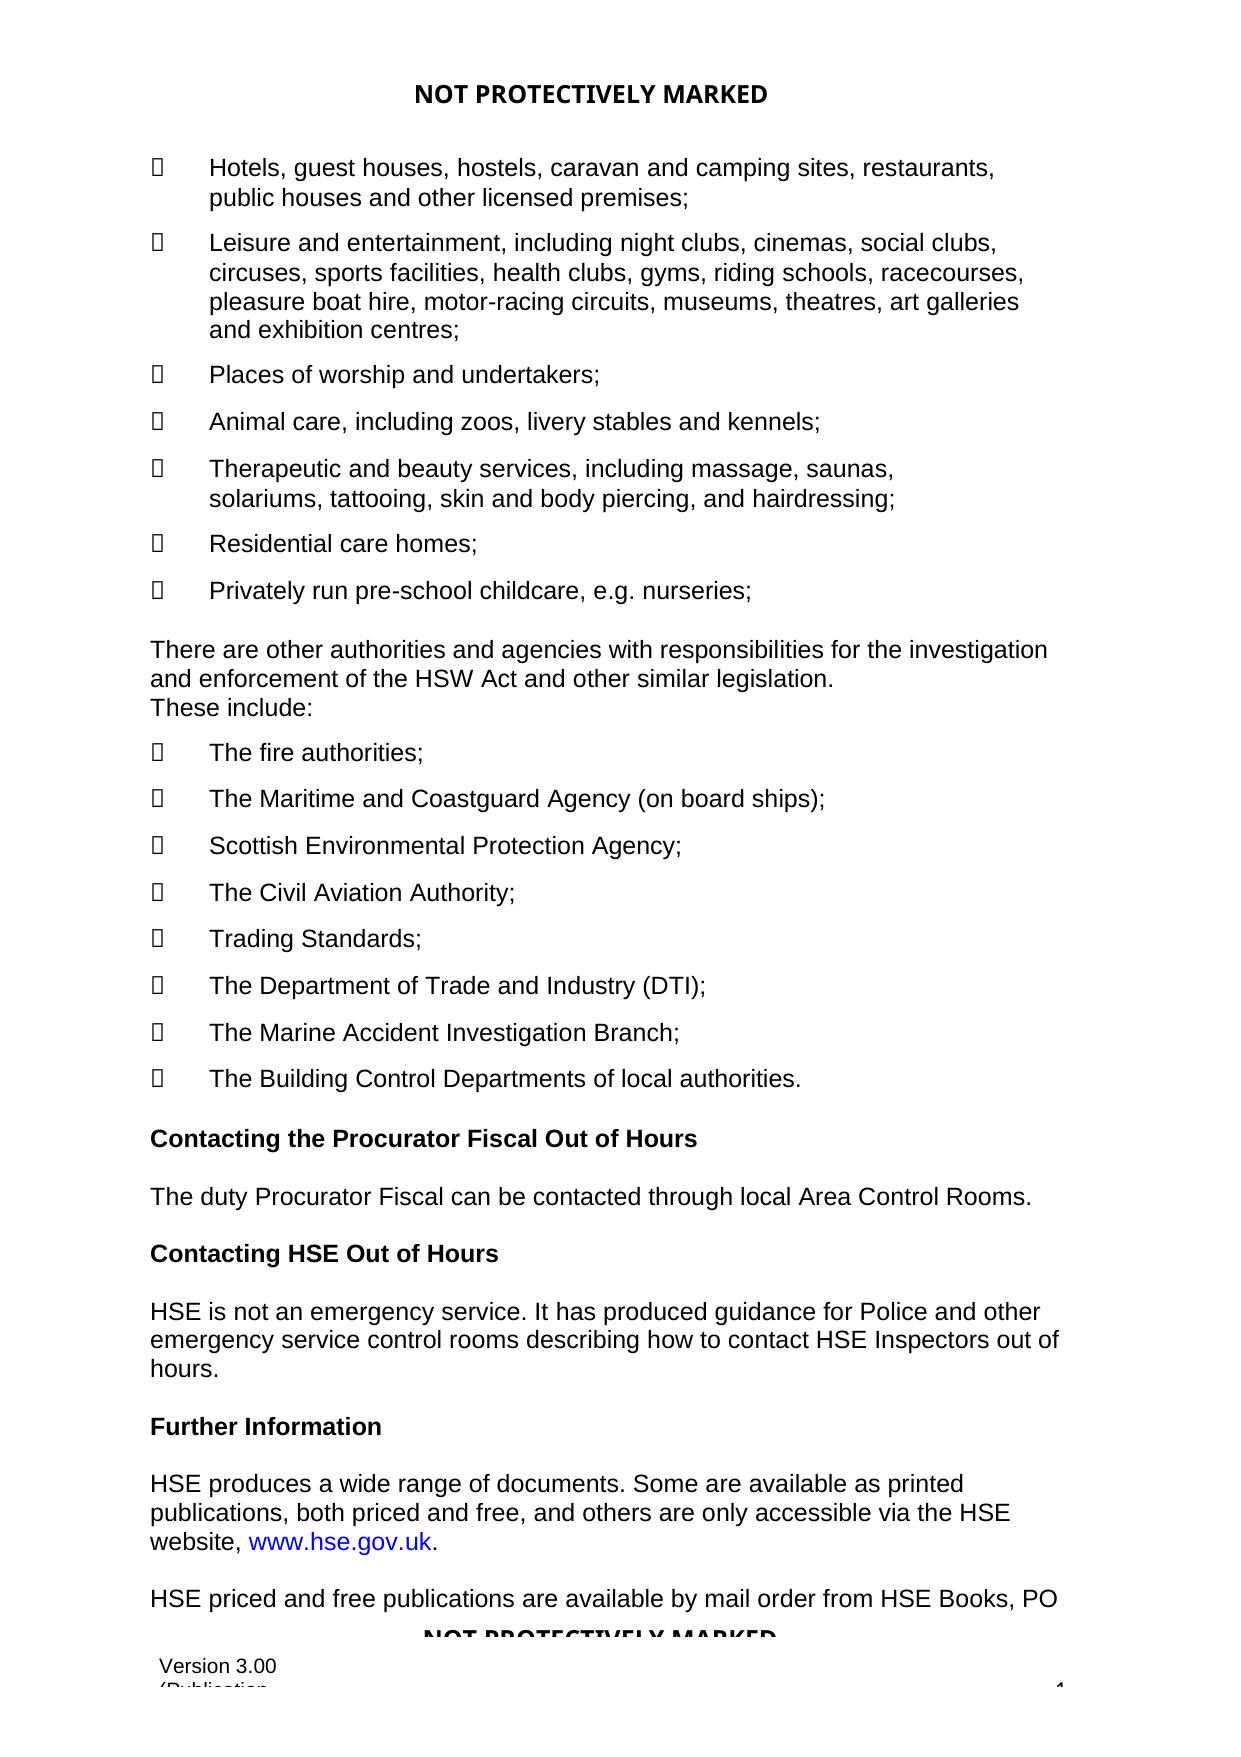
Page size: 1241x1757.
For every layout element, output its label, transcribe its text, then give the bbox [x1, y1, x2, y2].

list Privately run pre-school childcare, e.g. nurseries; [150, 572, 1092, 606]
list Hotels, guest houses, hostels, caravan and camping sites, restaurants, public houses and other licensed premises; [150, 149, 1066, 212]
list The Marine Accident Investigation Branch; [150, 1014, 1092, 1048]
text HSE produces a wide range of documents. Some are available as printed publications, both priced and free, and others are only accessible via the HSE website, www.hse.gov.uk. [150, 1469, 1014, 1555]
list Places of worship and undertakers; [150, 357, 1092, 391]
list The fire authorities; [150, 734, 1092, 768]
subtitle Contacting the Procurator Fiscal Out of Hours [150, 1124, 1092, 1153]
list Trading Standards; [150, 921, 1092, 955]
list The Department of Trade and Industry (DTI); [150, 968, 1092, 1002]
list Residential care homes; [150, 526, 1092, 560]
list Leisure and entertainment, including night clubs, cinemas, social clubs, circuses, sports facilities, health clubs, gyms, riding schools, racecourses, pleasure boat hire, motor-racing circuits, museums, theatres, art galleries and exhibition centres; [150, 225, 1067, 344]
text There are other authorities and agencies with responsibilities for the investigation and enforcement of the HSW Act and other similar legislation. [150, 635, 1078, 693]
text These include: [150, 693, 1092, 721]
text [150, 1584, 1081, 1613]
list The Building Control Departments of local authorities. [150, 1061, 1092, 1095]
list The Maritime and Coastguard Agency (on board ships); [150, 781, 1092, 815]
text The duty Procurator Fiscal can be contacted through local Area Control Rooms. [150, 1182, 1092, 1210]
list Scottish Environmental Protection Agency; [150, 827, 1092, 862]
list The Civil Aviation Authority; [150, 874, 1092, 908]
text HSE is not an emergency service. It has produced guidance for Police and other emergency service control rooms describing how to contact HSE Inspectors out of hours. [150, 1297, 1086, 1383]
subtitle Contacting HSE Out of Hours [150, 1239, 1092, 1268]
list Therapeutic and beauty services, including massage, saunas, solariums, tattooing, skin and body piercing, and hairdressing; [150, 450, 1014, 513]
subtitle Further Information [150, 1412, 1092, 1440]
list Animal care, including zoos, livery stables and kennels; [150, 404, 1092, 438]
